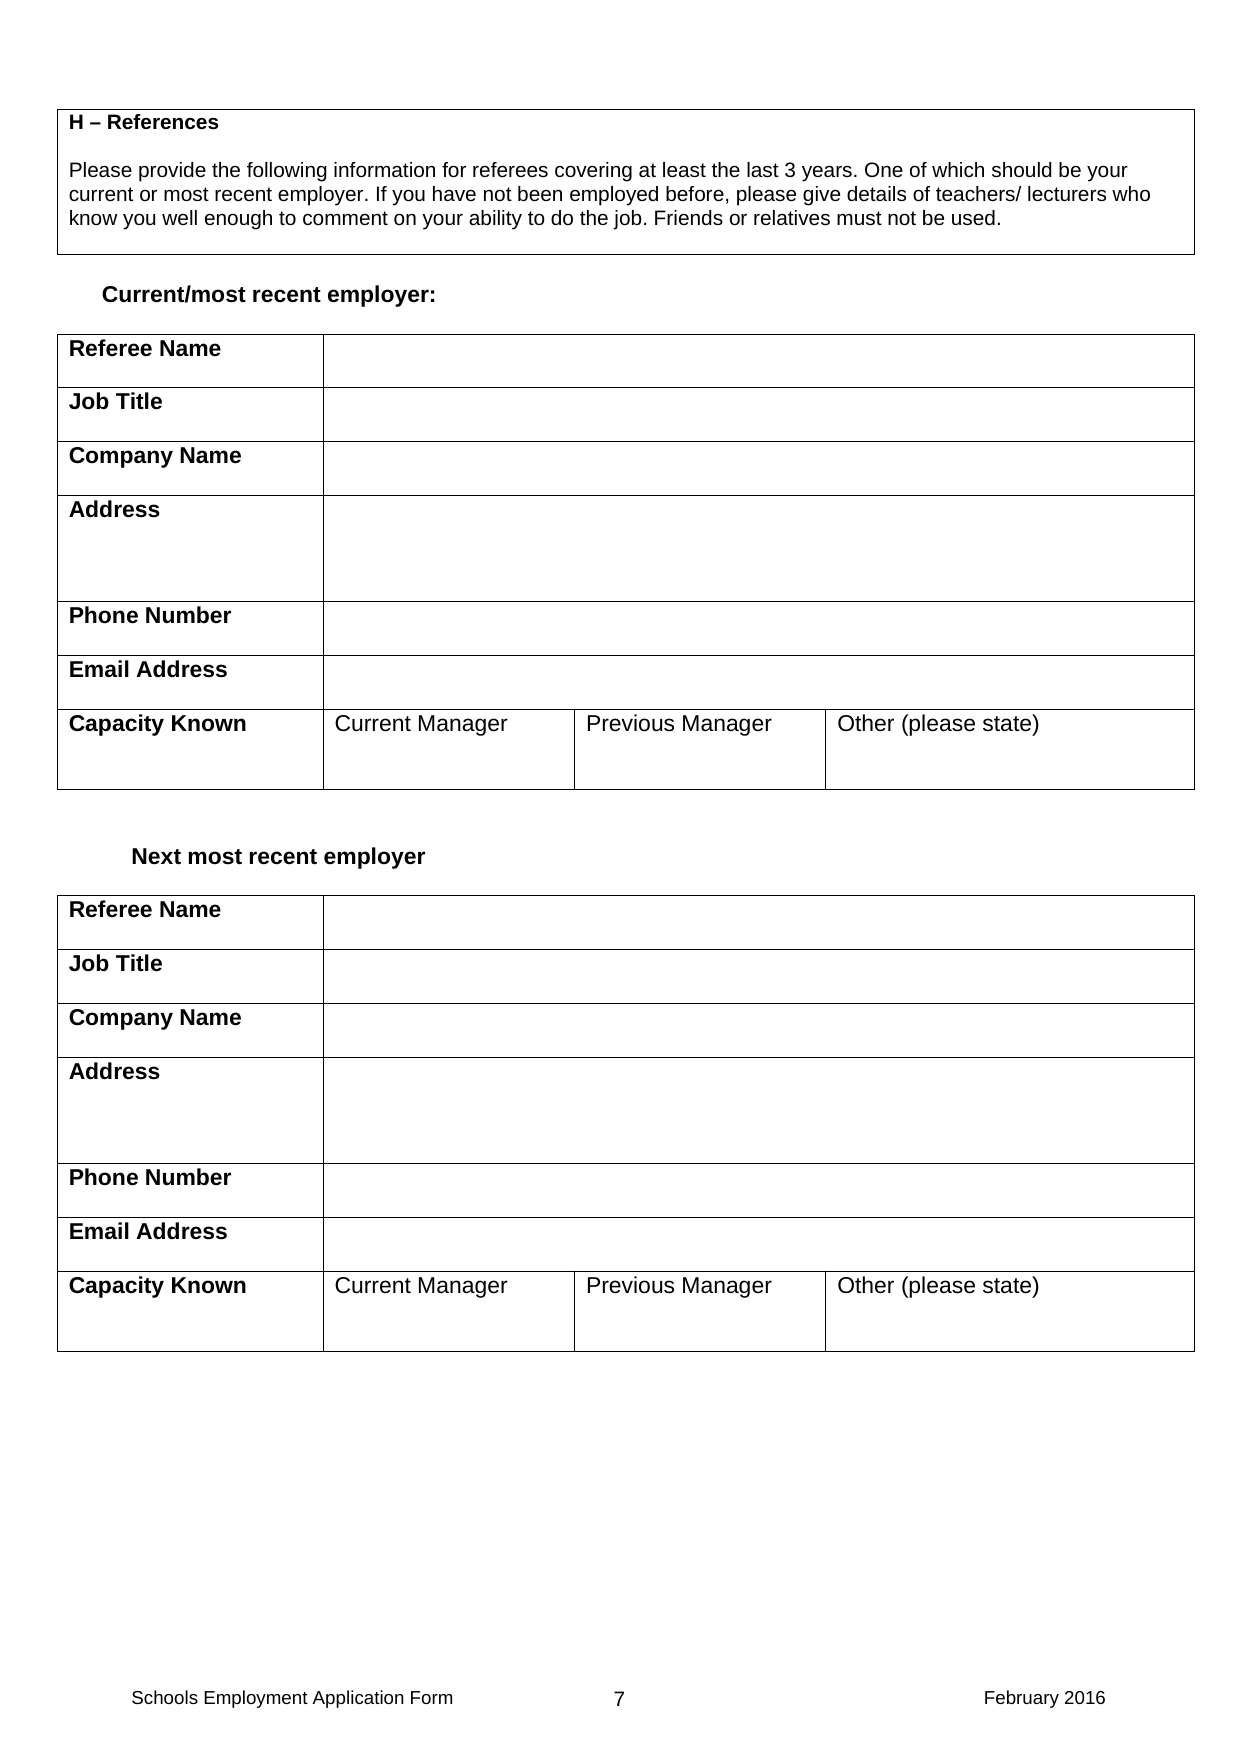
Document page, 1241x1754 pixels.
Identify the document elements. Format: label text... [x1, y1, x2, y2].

table_cell Current Manager [324, 710, 574, 789]
list Current/most recent employer: [102, 281, 1107, 307]
table_cell Current Manager [324, 1272, 574, 1351]
table_cell Job Title [58, 388, 323, 441]
table_cell [324, 442, 1194, 495]
table_cell [324, 388, 1194, 441]
table_cell [324, 496, 1194, 601]
table_cell [324, 950, 1194, 1003]
table_header Referee Name [58, 335, 323, 387]
table_cell Address [58, 496, 323, 601]
table_cell Email Address [58, 1218, 323, 1271]
table_cell [324, 1004, 1194, 1057]
table_cell Address [58, 1058, 323, 1163]
table_cell Email Address [58, 656, 323, 709]
table_header [324, 335, 1194, 387]
table_cell Other (please state) [826, 710, 1194, 789]
table_cell Phone Number [58, 1164, 323, 1217]
table_cell Company Name [58, 1004, 323, 1057]
table_cell Capacity Known [58, 710, 323, 789]
table_cell Other (please state) [826, 1272, 1194, 1351]
table_header H – References Please provide the following information for referees covering at least the last 3 years. One of which should be your current or most recent employer. If you have not been employed before, please give details of teachers/ lecturers who know you well enough to comment on your ability to do the job. Friends or relatives must not be used. [58, 110, 1194, 253]
table_cell Previous Manager [575, 1272, 825, 1351]
table_cell Capacity Known [58, 1272, 323, 1351]
table_cell [324, 656, 1194, 709]
table_cell [324, 1058, 1194, 1163]
table_cell Previous Manager [575, 710, 825, 789]
table_cell Company Name [58, 442, 323, 495]
table_cell Job Title [58, 950, 323, 1003]
table_header [324, 896, 1194, 949]
table_cell [324, 602, 1194, 655]
text Next most recent employer [131, 843, 1107, 869]
table_header Referee Name [58, 896, 323, 949]
table_cell [324, 1218, 1194, 1271]
table_cell [324, 1164, 1194, 1217]
table_cell Phone Number [58, 602, 323, 655]
